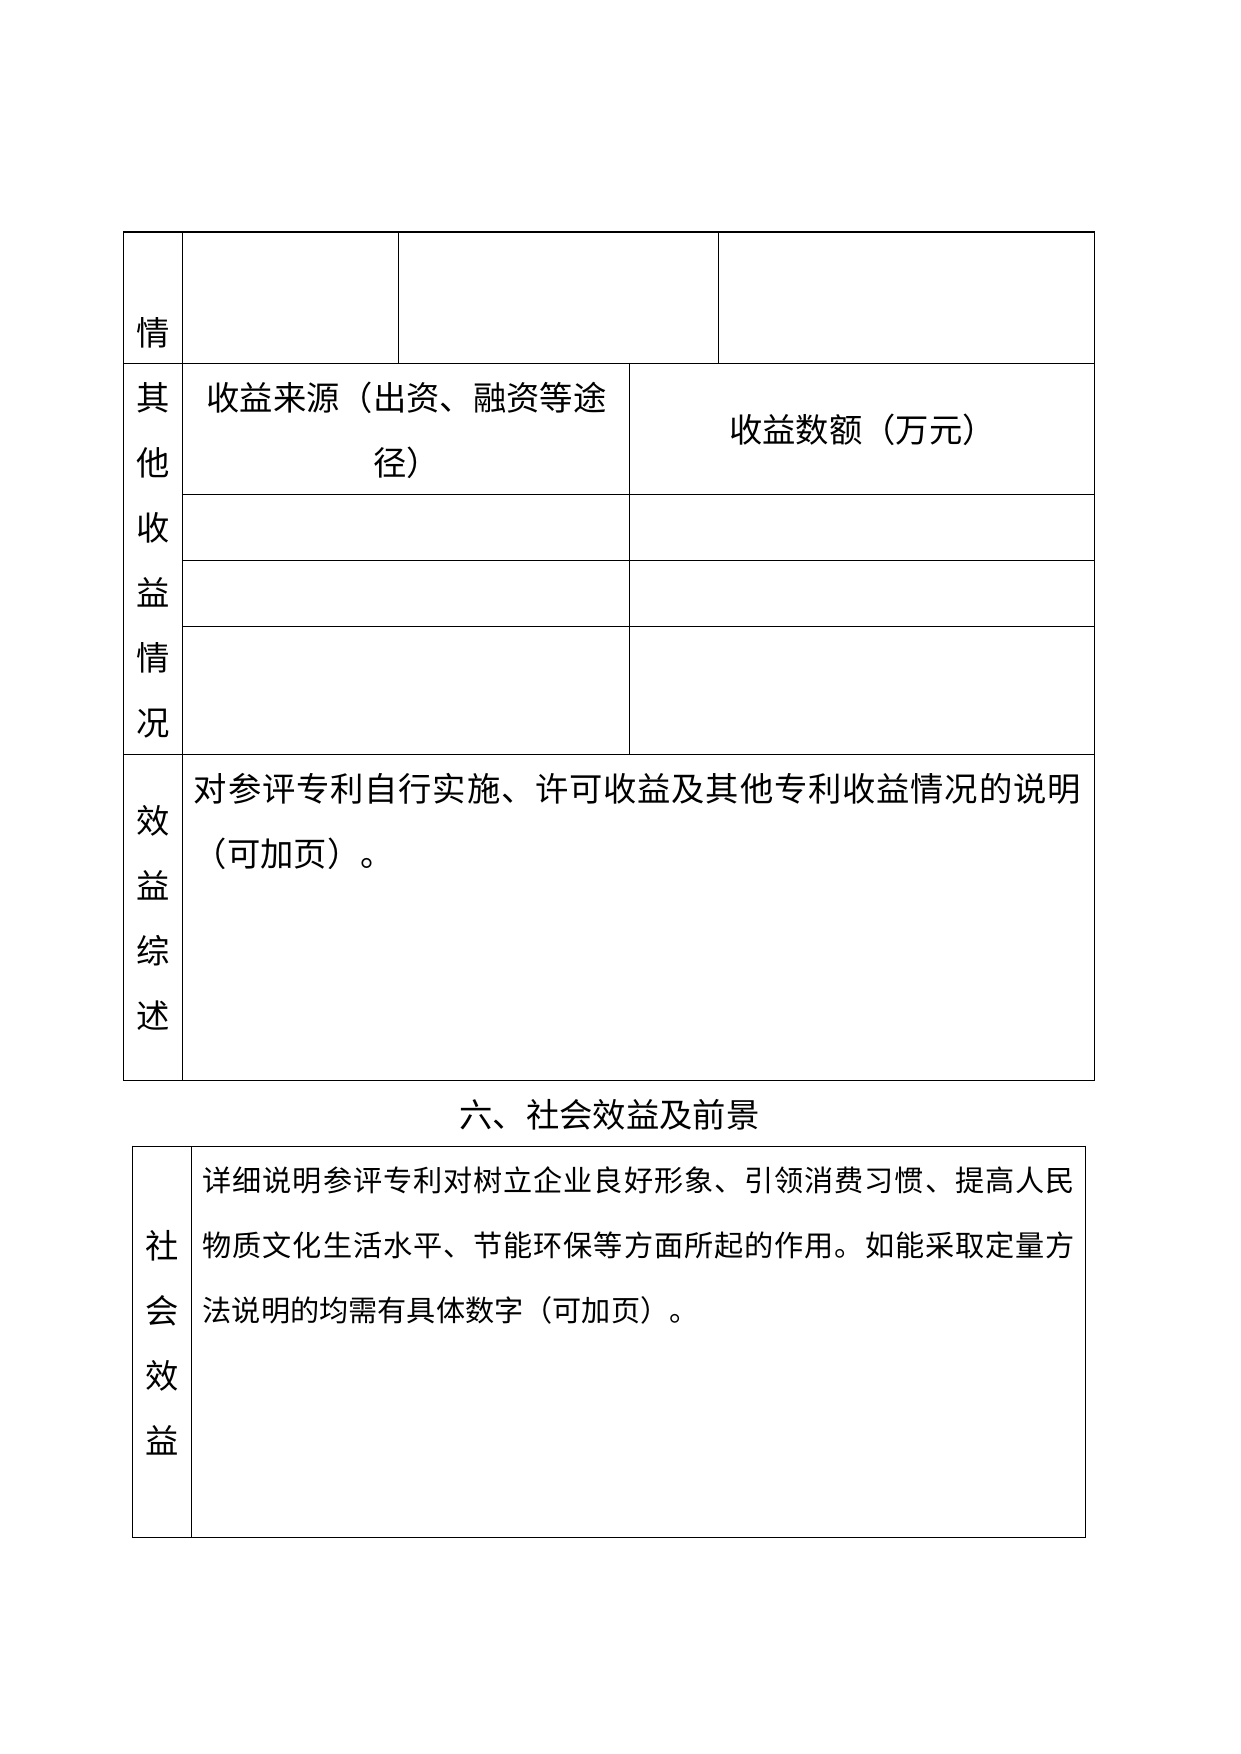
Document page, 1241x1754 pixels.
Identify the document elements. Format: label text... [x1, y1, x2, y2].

table_cell [183, 627, 629, 753]
table_cell [630, 627, 1094, 753]
table_header 详细说明参评专利对树立企业良好形象、引领消费习惯、提高人民物质文化生活水平、节能环保等方面所起的作用。如能采取定量方法说明的均需有具体数字（可加页）。 [192, 1147, 1085, 1537]
table_cell [183, 561, 629, 626]
table_cell [399, 233, 718, 362]
table_cell [630, 561, 1094, 626]
table_cell [719, 233, 1094, 362]
table_header 社会效益 [133, 1147, 191, 1537]
table_cell 其他收益情况 [124, 364, 182, 753]
table_cell [630, 495, 1094, 559]
table_cell 收益来源（出资、融资等途径） [183, 364, 629, 493]
table_cell 效益综述 [124, 755, 182, 1079]
table_cell 对参评专利自行实施、许可收益及其他专利收益情况的说明（可加页）。 [183, 755, 1094, 1079]
table_cell 收益数额（万元） [630, 364, 1094, 493]
text 六、社会效益及前景 [165, 1081, 1053, 1146]
table_cell [183, 495, 629, 559]
table_cell [183, 233, 398, 362]
